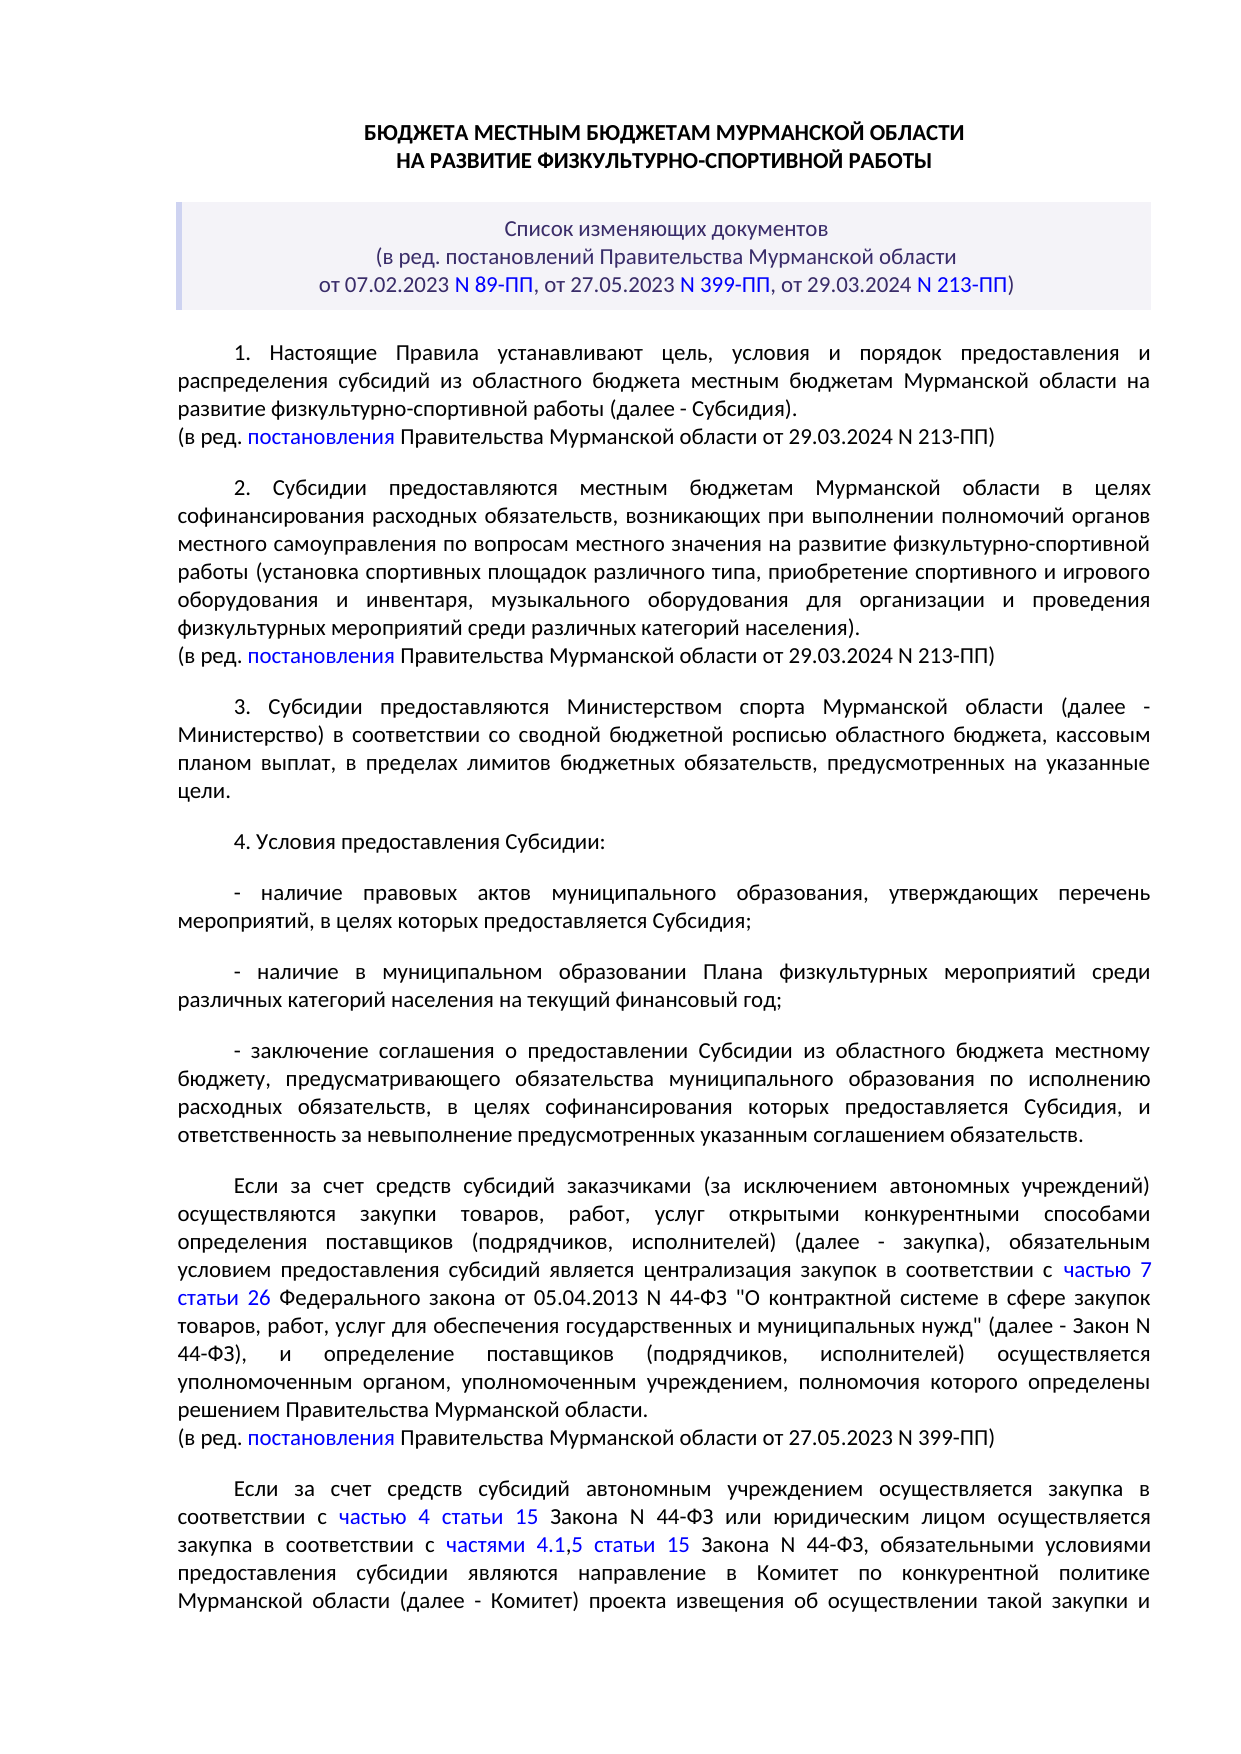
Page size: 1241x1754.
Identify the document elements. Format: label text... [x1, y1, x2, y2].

text (в ред. постановления Правительства Мурманской области от 29.03.2024 N 213-ПП) [177, 641, 1152, 669]
text 2. Субсидии предоставляются местным бюджетам Мурманской области в целях софинансирования расходных обязательств, возникающих при выполнении полномочий органов местного самоуправления по вопросам местного значения на развитие физкультурно-спортивной работы (установка спортивных площадок различного типа, приобретение спортивного и игрового оборудования и инвентаря, музыкального оборудования для организации и проведения физкультурных мероприятий среди различных категорий населения). [177, 473, 1152, 641]
text 1. Настоящие Правила устанавливают цель, условия и порядок предоставления и распределения субсидий из областного бюджета местным бюджетам Мурманской области на развитие физкультурно-спортивной работы (далее - Субсидия). [177, 338, 1152, 422]
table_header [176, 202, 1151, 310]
text (в ред. постановления Правительства Мурманской области от 29.03.2024 N 213-ПП) [177, 422, 1152, 450]
text Если за счет средств субсидий заказчиками (за исключением автономных учреждений) осуществляются закупки товаров, работ, услуг открытыми конкурентными способами определения поставщиков (подрядчиков, исполнителей) (далее - закупка), обязательным условием предоставления субсидий является централизация закупок в соответствии с частью 7 статьи 26 Федерального закона от 05.04.2013 N 44-ФЗ "О контрактной системе в сфере закупок товаров, работ, услуг для обеспечения государственных и муниципальных нужд" (далее - Закон N 44-ФЗ), и определение поставщиков (подрядчиков, исполнителей) осуществляется уполномоченным органом, уполномоченным учреждением, полномочия которого определены решением Правительства Мурманской области. [177, 1171, 1152, 1423]
title БЮДЖЕТА МЕСТНЫМ БЮДЖЕТАМ МУРМАНСКОЙ ОБЛАСТИ [177, 118, 1152, 146]
title НА РАЗВИТИЕ ФИЗКУЛЬТУРНО-СПОРТИВНОЙ РАБОТЫ [177, 146, 1152, 174]
text 4. Условия предоставления Субсидии: [177, 827, 1152, 855]
text - заключение соглашения о предоставлении Субсидии из областного бюджета местному бюджету, предусматривающего обязательства муниципального образования по исполнению расходных обязательств, в целях софинансирования которых предоставляется Субсидия, и ответственность за невыполнение предусмотренных указанным соглашением обязательств. [177, 1036, 1152, 1148]
text - наличие в муниципальном образовании Плана физкультурных мероприятий среди различных категорий населения на текущий финансовый год; [177, 957, 1152, 1013]
text 3. Субсидии предоставляются Министерством спорта Мурманской области (далее - Министерство) в соответствии со сводной бюджетной росписью областного бюджета, кассовым планом выплат, в пределах лимитов бюджетных обязательств, предусмотренных на указанные цели. [177, 692, 1152, 804]
text (в ред. постановления Правительства Мурманской области от 27.05.2023 N 399-ПП) [177, 1423, 1152, 1451]
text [177, 1474, 1152, 1614]
text - наличие правовых актов муниципального образования, утверждающих перечень мероприятий, в целях которых предоставляется Субсидия; [177, 878, 1152, 934]
